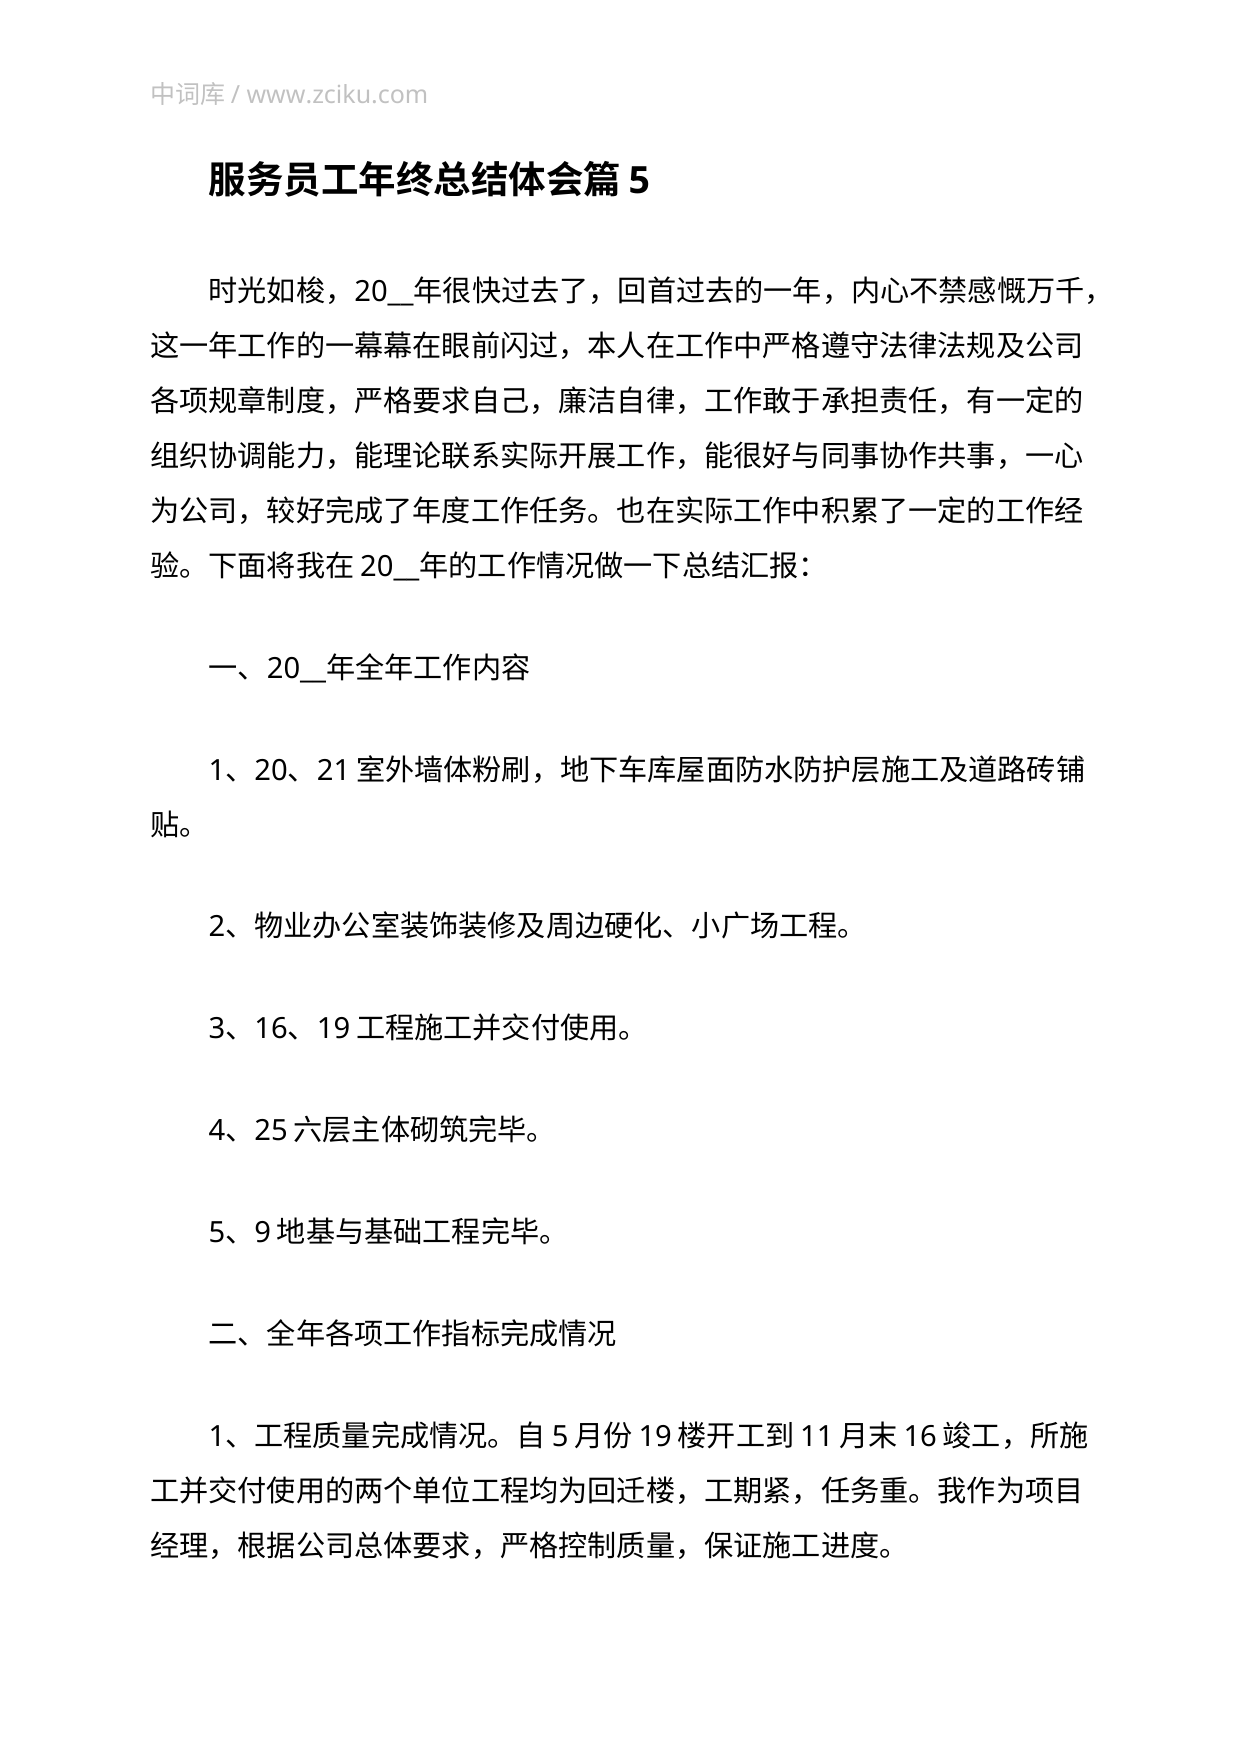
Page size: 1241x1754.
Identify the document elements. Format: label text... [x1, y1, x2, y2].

text 1、20、21室外墙体粉刷，地下车库屋面防水防护层施工及道路砖铺贴。 [150, 746, 1090, 843]
text 一、20__年全年工作内容 [150, 644, 1090, 687]
text 时光如梭，20__年很快过去了，回首过去的一年，内心不禁感慨万千，这一年工作的一幕幕在眼前闪过，本人在工作中严格遵守法律法规及公司各项规章制度，严格要求自己，廉洁自律，工作敢于承担责任，有一定的组织协调能力，能理论联系实际开展工作，能很好与同事协作共事，一心为公司，较好完成了年度工作任务。也在实际工作中积累了一定的工作经验。下面将我在20__年的工作情况做一下总结汇报： [150, 268, 1090, 584]
text 2、物业办公室装饰装修及周边硬化、小广场工程。 [150, 903, 1090, 945]
text 4、25六层主体砌筑完毕。 [150, 1107, 1090, 1149]
text 二、全年各项工作指标完成情况 [150, 1311, 1090, 1353]
text 5、9地基与基础工程完毕。 [150, 1209, 1090, 1251]
text 服务员工年终总结体会篇5 [150, 150, 1090, 204]
text 3、16、19工程施工并交付使用。 [150, 1005, 1090, 1047]
text 1、工程质量完成情况。自5月份19楼开工到11月末16竣工，所施工并交付使用的两个单位工程均为回迁楼，工期紧，任务重。我作为项目经理，根据公司总体要求，严格控制质量，保证施工进度。 [150, 1413, 1090, 1565]
